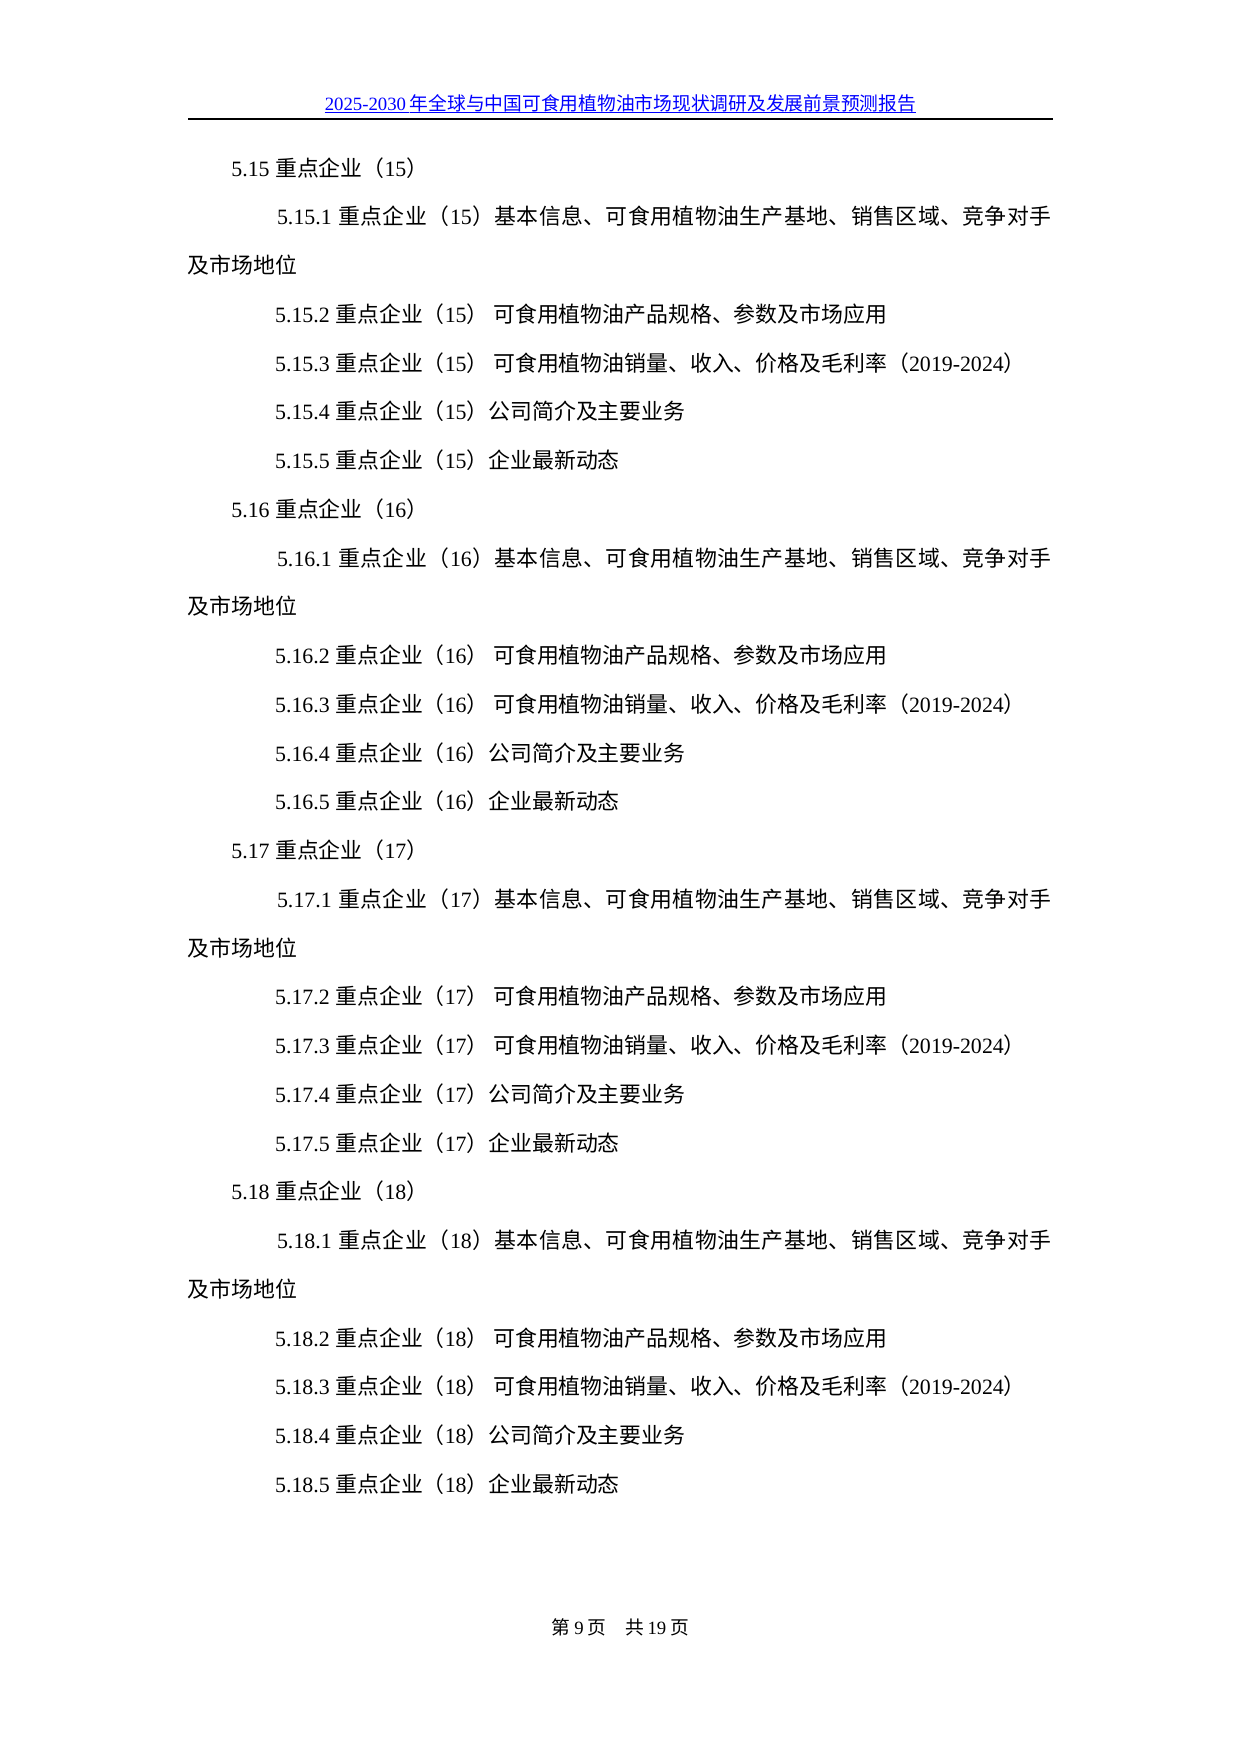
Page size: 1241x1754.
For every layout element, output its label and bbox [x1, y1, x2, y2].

text [187, 150, 1053, 1499]
